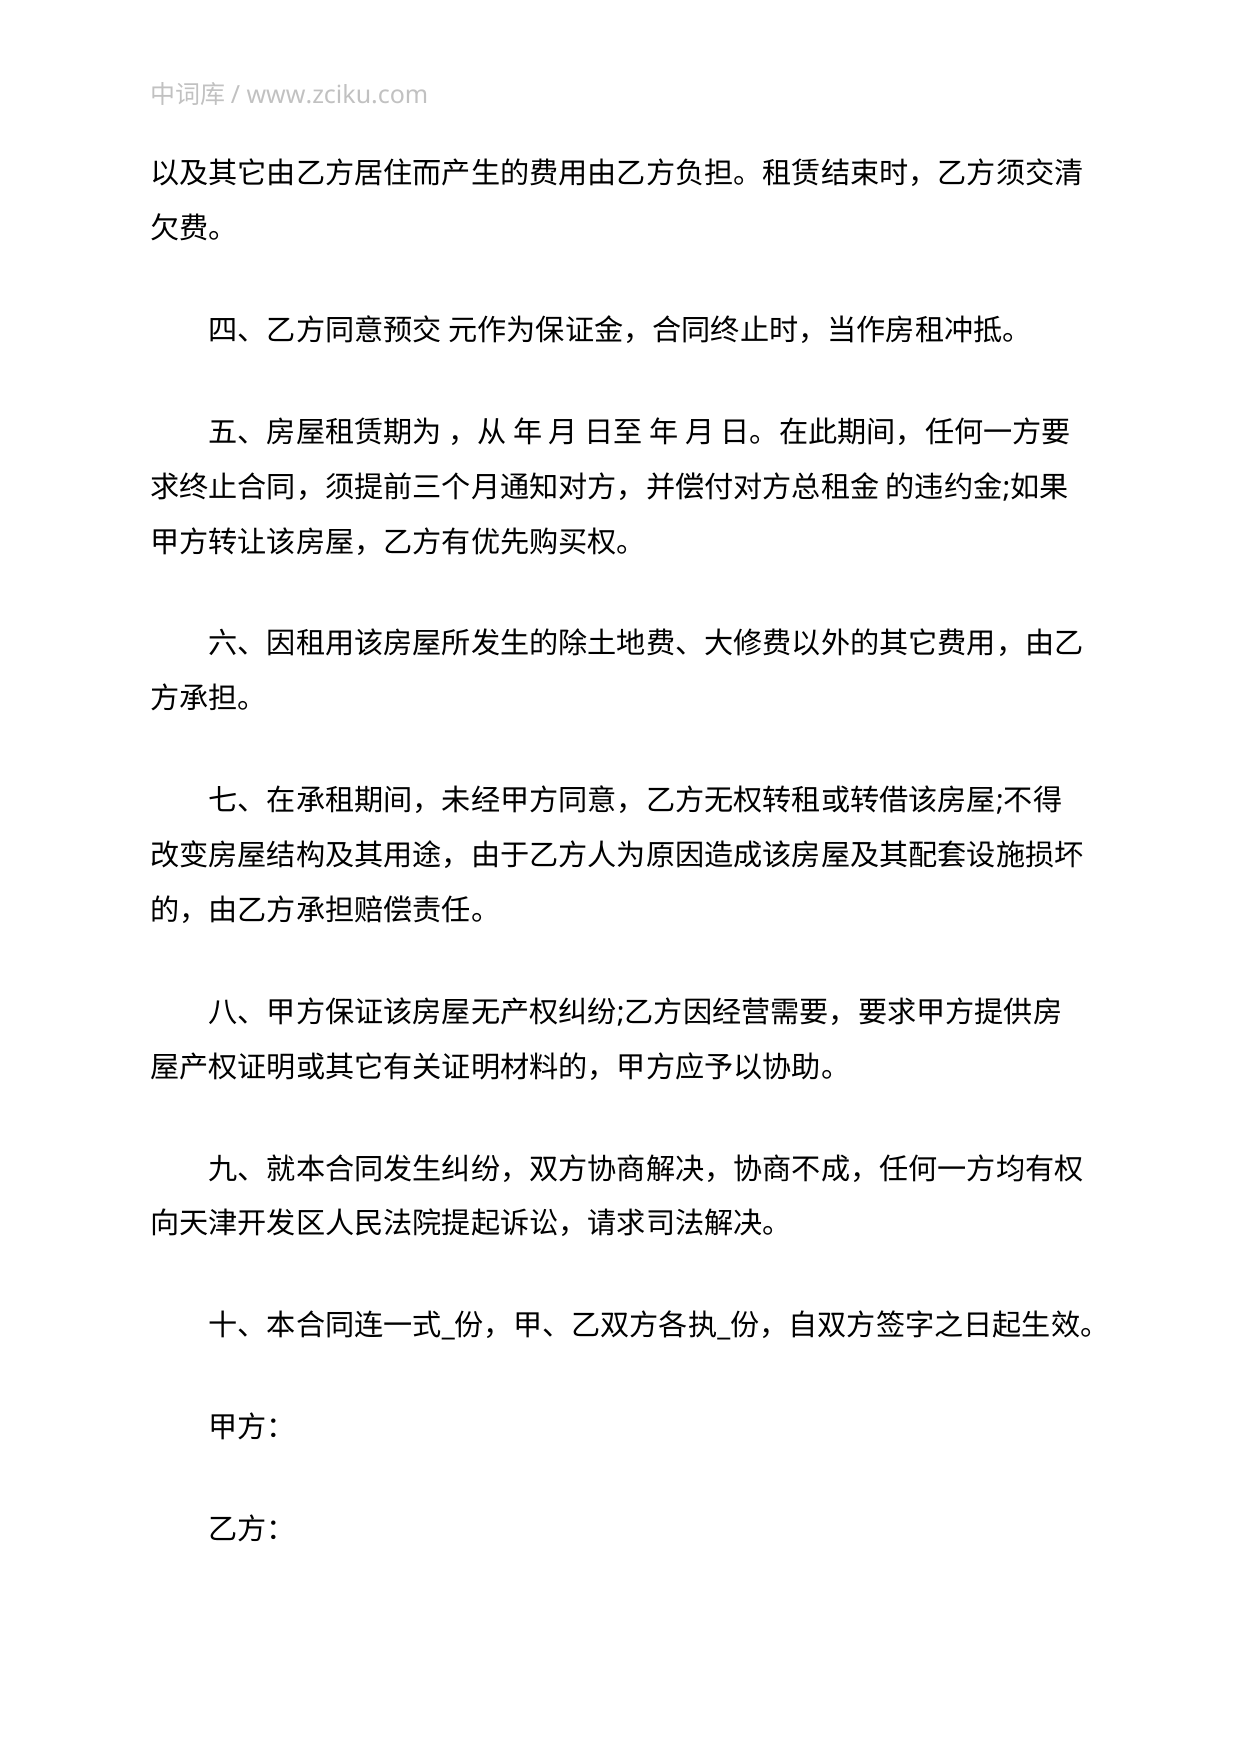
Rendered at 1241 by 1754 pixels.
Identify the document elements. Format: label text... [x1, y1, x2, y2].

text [150, 150, 1090, 247]
text 七、在承租期间，未经甲方同意，乙方无权转租或转借该房屋;不得改变房屋结构及其用途，由于乙方人为原因造成该房屋及其配套设施损坏的，由乙方承担赔偿责任。 [150, 777, 1090, 929]
text 六、因租用该房屋所发生的除土地费、大修费以外的其它费用，由乙方承担。 [150, 620, 1090, 717]
text 五、房屋租赁期为 ，从 年 月 日至 年 月 日。在此期间，任何一方要求终止合同，须提前三个月通知对方，并偿付对方总租金 的违约金;如果甲方转让该房屋，乙方有优先购买权。 [150, 408, 1090, 561]
text 十、本合同连一式_份，甲、乙双方各执_份，自双方签字之日起生效。 [150, 1302, 1090, 1344]
text 乙方： [150, 1506, 1090, 1548]
text 九、就本合同发生纠纷，双方协商解决，协商不成，任何一方均有权向天津开发区人民法院提起诉讼，请求司法解决。 [150, 1145, 1090, 1242]
text 甲方： [150, 1404, 1090, 1446]
text 四、乙方同意预交 元作为保证金，合同终止时，当作房租冲抵。 [150, 307, 1090, 349]
text 八、甲方保证该房屋无产权纠纷;乙方因经营需要，要求甲方提供房屋产权证明或其它有关证明材料的，甲方应予以协助。 [150, 988, 1090, 1086]
